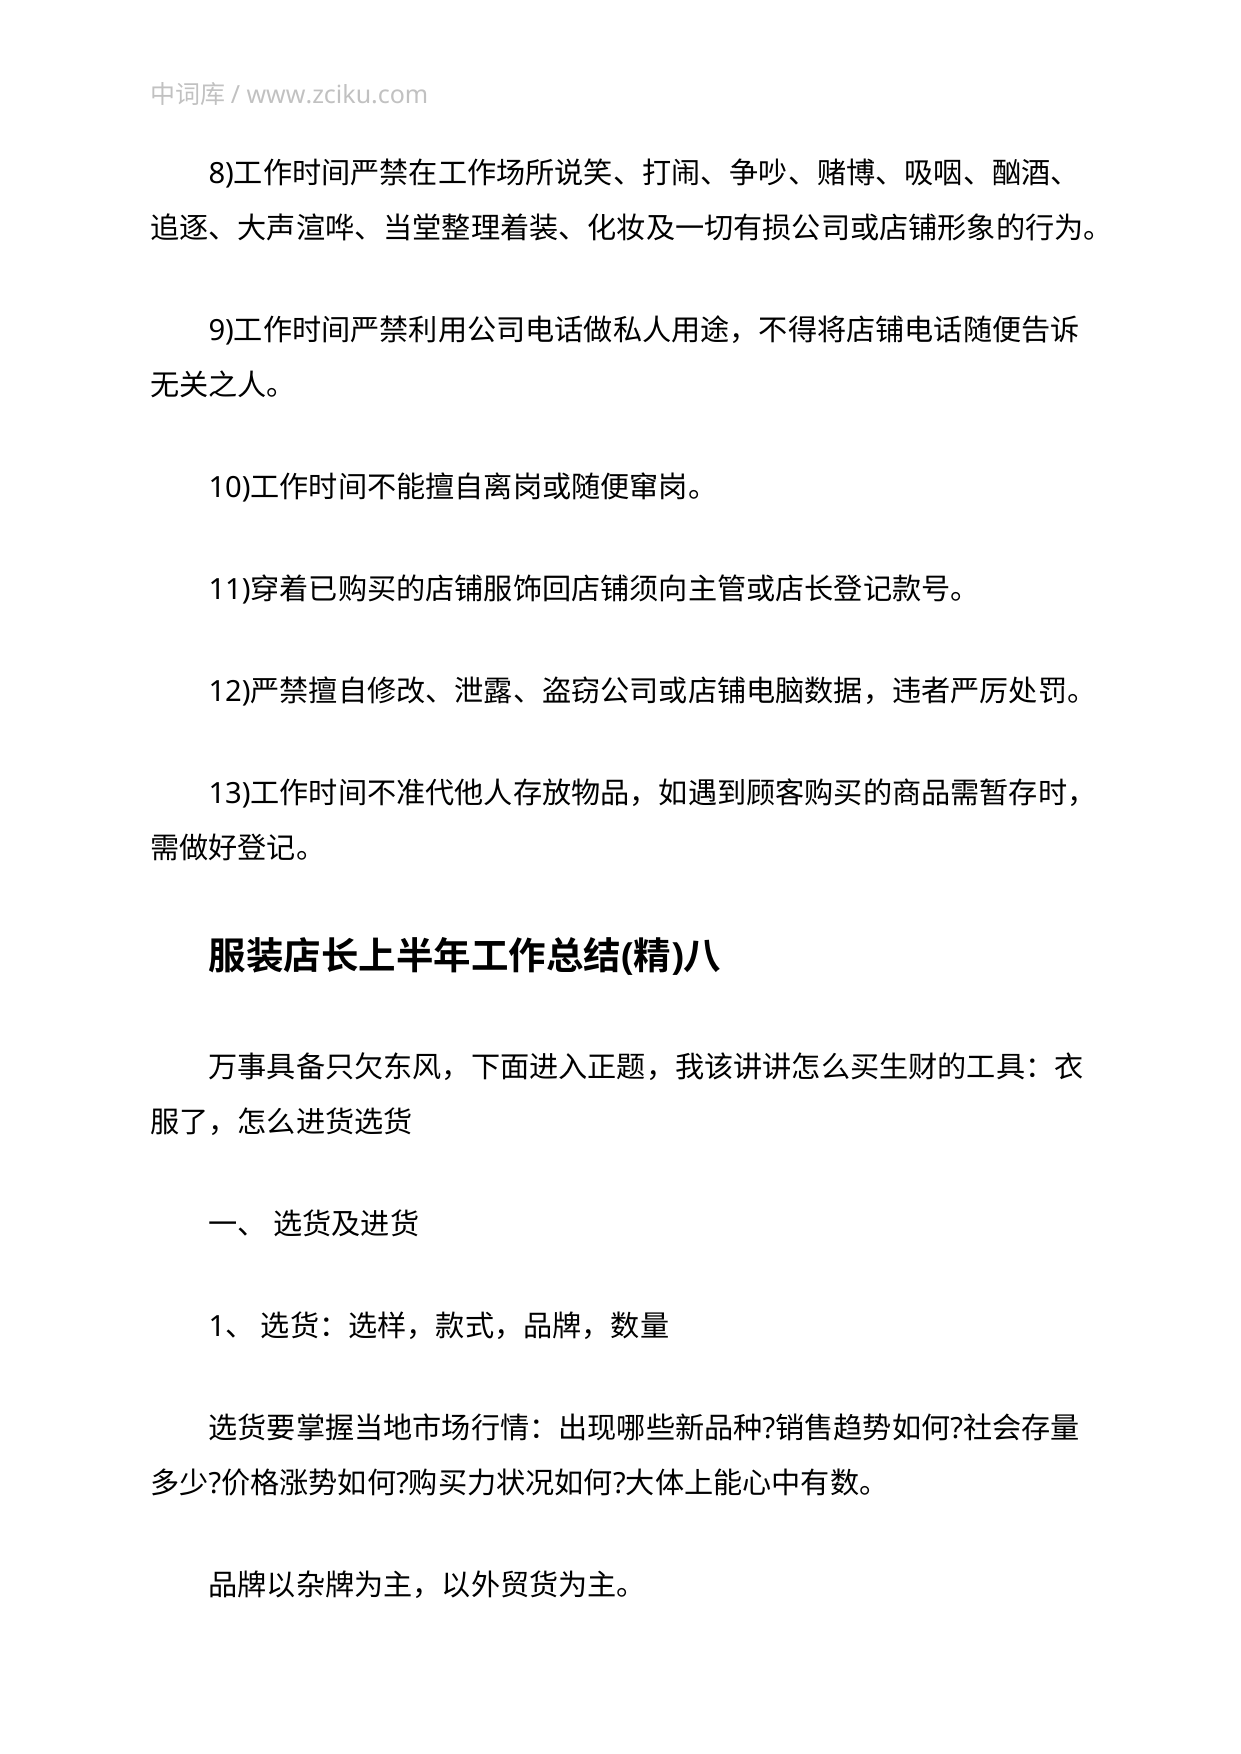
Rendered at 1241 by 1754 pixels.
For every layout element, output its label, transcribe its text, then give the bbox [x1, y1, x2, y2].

text 1、 选货：选样，款式，品牌，数量 [150, 1302, 1090, 1345]
text 品牌以杂牌为主，以外贸货为主。 [150, 1561, 1090, 1603]
text 11)穿着已购买的店铺服饰回店铺须向主管或店长登记款号。 [150, 566, 1090, 608]
text 选货要掌握当地市场行情：出现哪些新品种?销售趋势如何?社会存量多少?价格涨势如何?购买力状况如何?大体上能心中有数。 [150, 1404, 1090, 1502]
text 一、 选货及进货 [150, 1201, 1090, 1243]
text 服装店长上半年工作总结(精)八 [150, 926, 1090, 981]
text 13)工作时间不准代他人存放物品，如遇到顾客购买的商品需暂存时，需做好登记。 [150, 769, 1090, 867]
text 12)严禁擅自修改、泄露、盗窃公司或店铺电脑数据，违者严厉处罚。 [150, 667, 1090, 710]
text 10)工作时间不能擅自离岗或随便窜岗。 [150, 463, 1090, 506]
text 8)工作时间严禁在工作场所说笑、打闹、争吵、赌博、吸咽、酗酒、追逐、大声渲哗、当堂整理着装、化妆及一切有损公司或店铺形象的行为。 [150, 150, 1090, 247]
text 9)工作时间严禁利用公司电话做私人用途，不得将店铺电话随便告诉无关之人。 [150, 307, 1090, 404]
text 万事具备只欠东风，下面进入正题，我该讲讲怎么买生财的工具：衣服了，怎么进货选货 [150, 1044, 1090, 1141]
